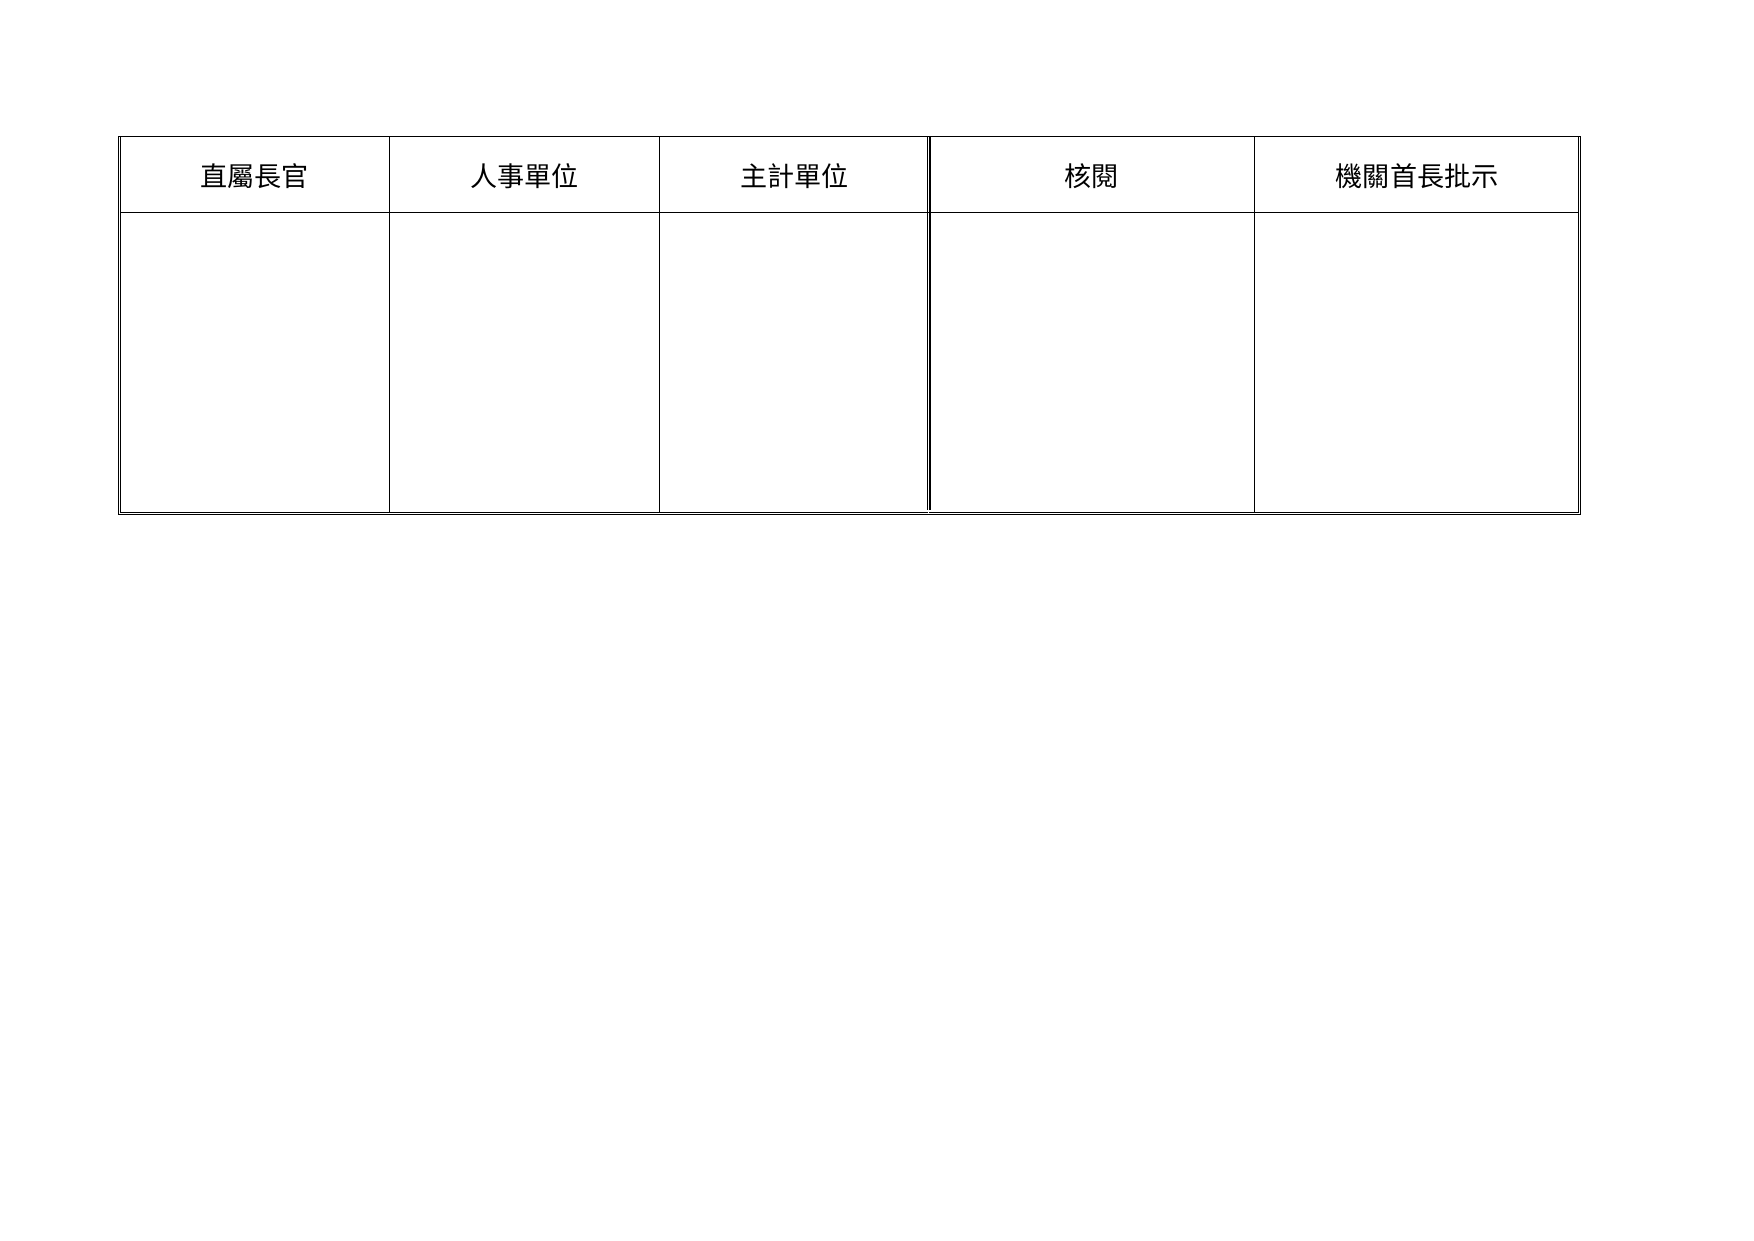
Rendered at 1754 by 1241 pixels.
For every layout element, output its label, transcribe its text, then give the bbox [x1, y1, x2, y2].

table_cell 人事單位 [390, 137, 659, 212]
table_cell [121, 213, 389, 512]
table_cell [1255, 213, 1578, 512]
table_cell [929, 213, 1254, 512]
table_cell [660, 213, 929, 512]
table_cell 直屬長官 [121, 137, 389, 212]
table_cell 機關首長批示 [1255, 137, 1578, 212]
table_cell 核閱 [931, 137, 1254, 212]
table_cell [390, 213, 659, 512]
table_cell 主計單位 [660, 137, 927, 212]
